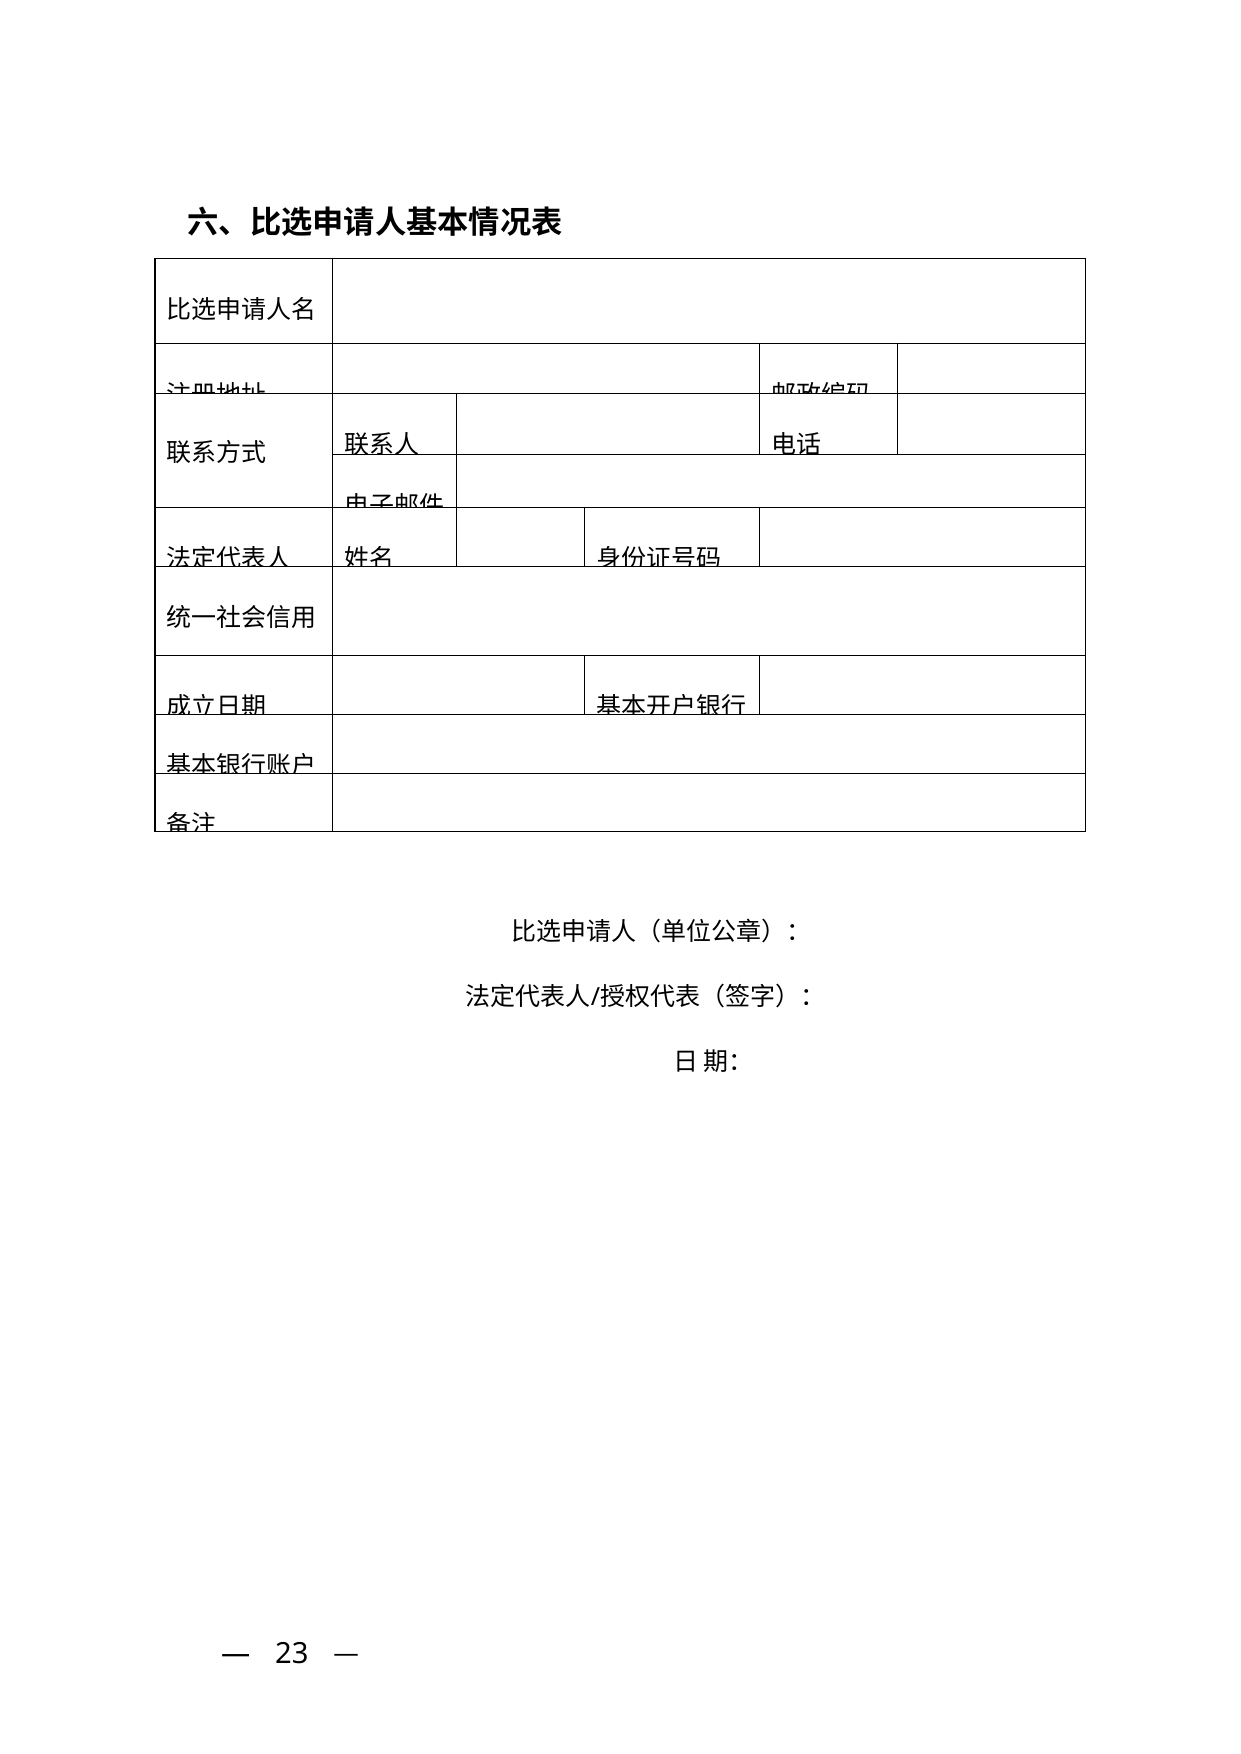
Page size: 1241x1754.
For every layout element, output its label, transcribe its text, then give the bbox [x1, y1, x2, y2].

table_cell [333, 567, 1085, 655]
table_cell 身份证号码 [585, 508, 759, 566]
table_cell [760, 656, 1085, 714]
table_cell [760, 508, 1085, 566]
table_header 比选申请人名称 [156, 259, 332, 342]
table_cell 统一社会信用代码 [156, 567, 332, 655]
table_cell 联系方式 [156, 394, 332, 507]
table_cell 基本银行账户 [156, 715, 332, 773]
table_cell 基本开户银行 [585, 656, 759, 714]
table_cell 备注 [156, 774, 332, 831]
table_cell 邮政编码 [760, 344, 897, 393]
table_cell [333, 774, 1085, 831]
table_cell 法定代表人 [156, 508, 332, 566]
table_cell 姓名 [333, 508, 456, 566]
table_cell [898, 344, 1085, 393]
table_cell 联系人 [333, 394, 456, 454]
table_cell 电子邮件 [333, 455, 456, 507]
table_cell 电话 [760, 394, 897, 454]
table_cell [457, 394, 759, 454]
text 比选申请人（单位公章）： [187, 897, 1053, 962]
text 六、比选申请人基本情况表 [187, 187, 1053, 252]
table_cell [333, 344, 759, 393]
table_cell [457, 508, 584, 566]
table_cell [898, 394, 1085, 454]
table_cell 成立日期 [156, 656, 332, 714]
table_cell [333, 715, 1085, 773]
table_cell [457, 455, 1085, 507]
text 日 期： [187, 1027, 1053, 1092]
table_cell 注册地址 [156, 344, 332, 393]
table_header [333, 259, 1085, 342]
text 法定代表人/授权代表（签字）： [187, 962, 1053, 1027]
table_cell [333, 656, 584, 714]
